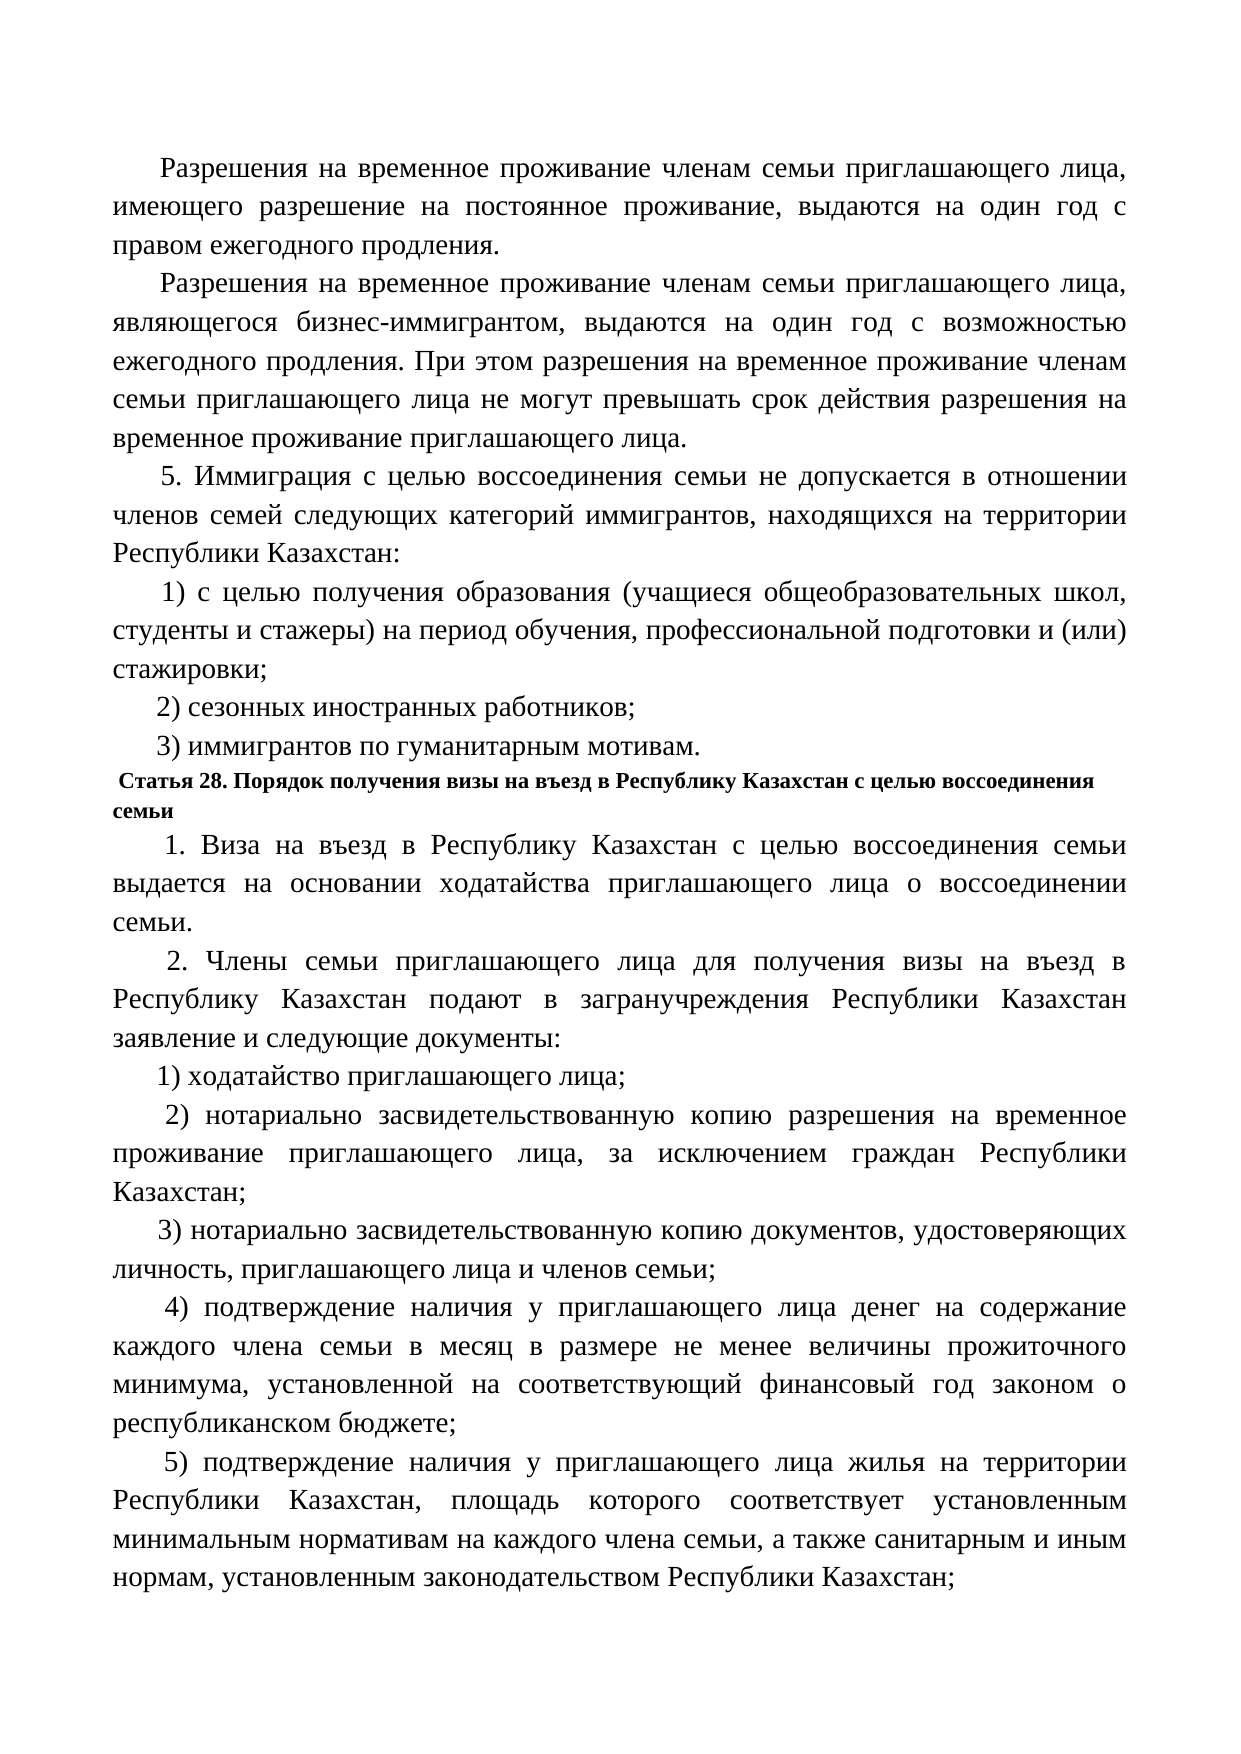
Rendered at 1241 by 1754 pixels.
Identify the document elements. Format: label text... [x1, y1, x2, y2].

text 1) с целью получения образования (учащиеся общеобразовательных школ, студенты и стажеры) на период обучения, профессиональной подготовки и (или) стажировки; [112, 574, 1128, 684]
text 3) иммигрантов по гуманитарным мотивам. [112, 728, 1128, 762]
text 1) ходатайство приглашающего лица; [112, 1058, 1128, 1092]
text Разрешения на временное проживание членам семьи приглашающего лица, имеющего разрешение на постоянное проживание, выдаются на один год с правом ежегодного продления. [112, 150, 1128, 261]
text 2) нотариально засвидетельствованную копию разрешения на временное проживание приглашающего лица, за исключением граждан Республики Казахстан; [112, 1097, 1128, 1207]
text 1. Виза на въезд в Республику Казахстан с целью воссоединения семьи выдается на основании ходатайства приглашающего лица о воссоединении семьи. [112, 827, 1128, 938]
text 5. Иммиграция с целью воссоединения семьи не допускается в отношении членов семей следующих категорий иммигрантов, находящихся на территории Республики Казахстан: [112, 458, 1128, 569]
text 2. Члены семьи приглашающего лица для получения визы на въезд в Республику Казахстан подают в загранучреждения Республики Казахстан заявление и следующие документы: [112, 943, 1128, 1053]
text 5) подтверждение наличия у приглашающего лица жилья на территории Республики Казахстан, площадь которого соответствует установленным минимальным нормативам на каждого члена семьи, а также санитарным и иным нормам, установленным законодательством Республики Казахстан; [112, 1444, 1128, 1593]
text 3) нотариально засвидетельствованную копию документов, удостоверяющих личность, приглашающего лица и членов семьи; [112, 1212, 1128, 1284]
text Разрешения на временное проживание членам семьи приглашающего лица, являющегося бизнес-иммигрантом, выдаются на один год с возможностью ежегодного продления. При этом разрешения на временное проживание членам семьи приглашающего лица не могут превышать срок действия разрешения на временное проживание приглашающего лица. [112, 266, 1128, 453]
text Статья 28. Порядок получения визы на въезд в Республику Казахстан с целью воссоединения семьи [112, 767, 1128, 823]
text 2) сезонных иностранных работников; [112, 689, 1128, 723]
text 4) подтверждение наличия у приглашающего лица денег на содержание каждого члена семьи в месяц в размере не менее величины прожиточного минимума, установленной на соответствующий финансовый год законом о республиканском бюджете; [112, 1289, 1128, 1439]
